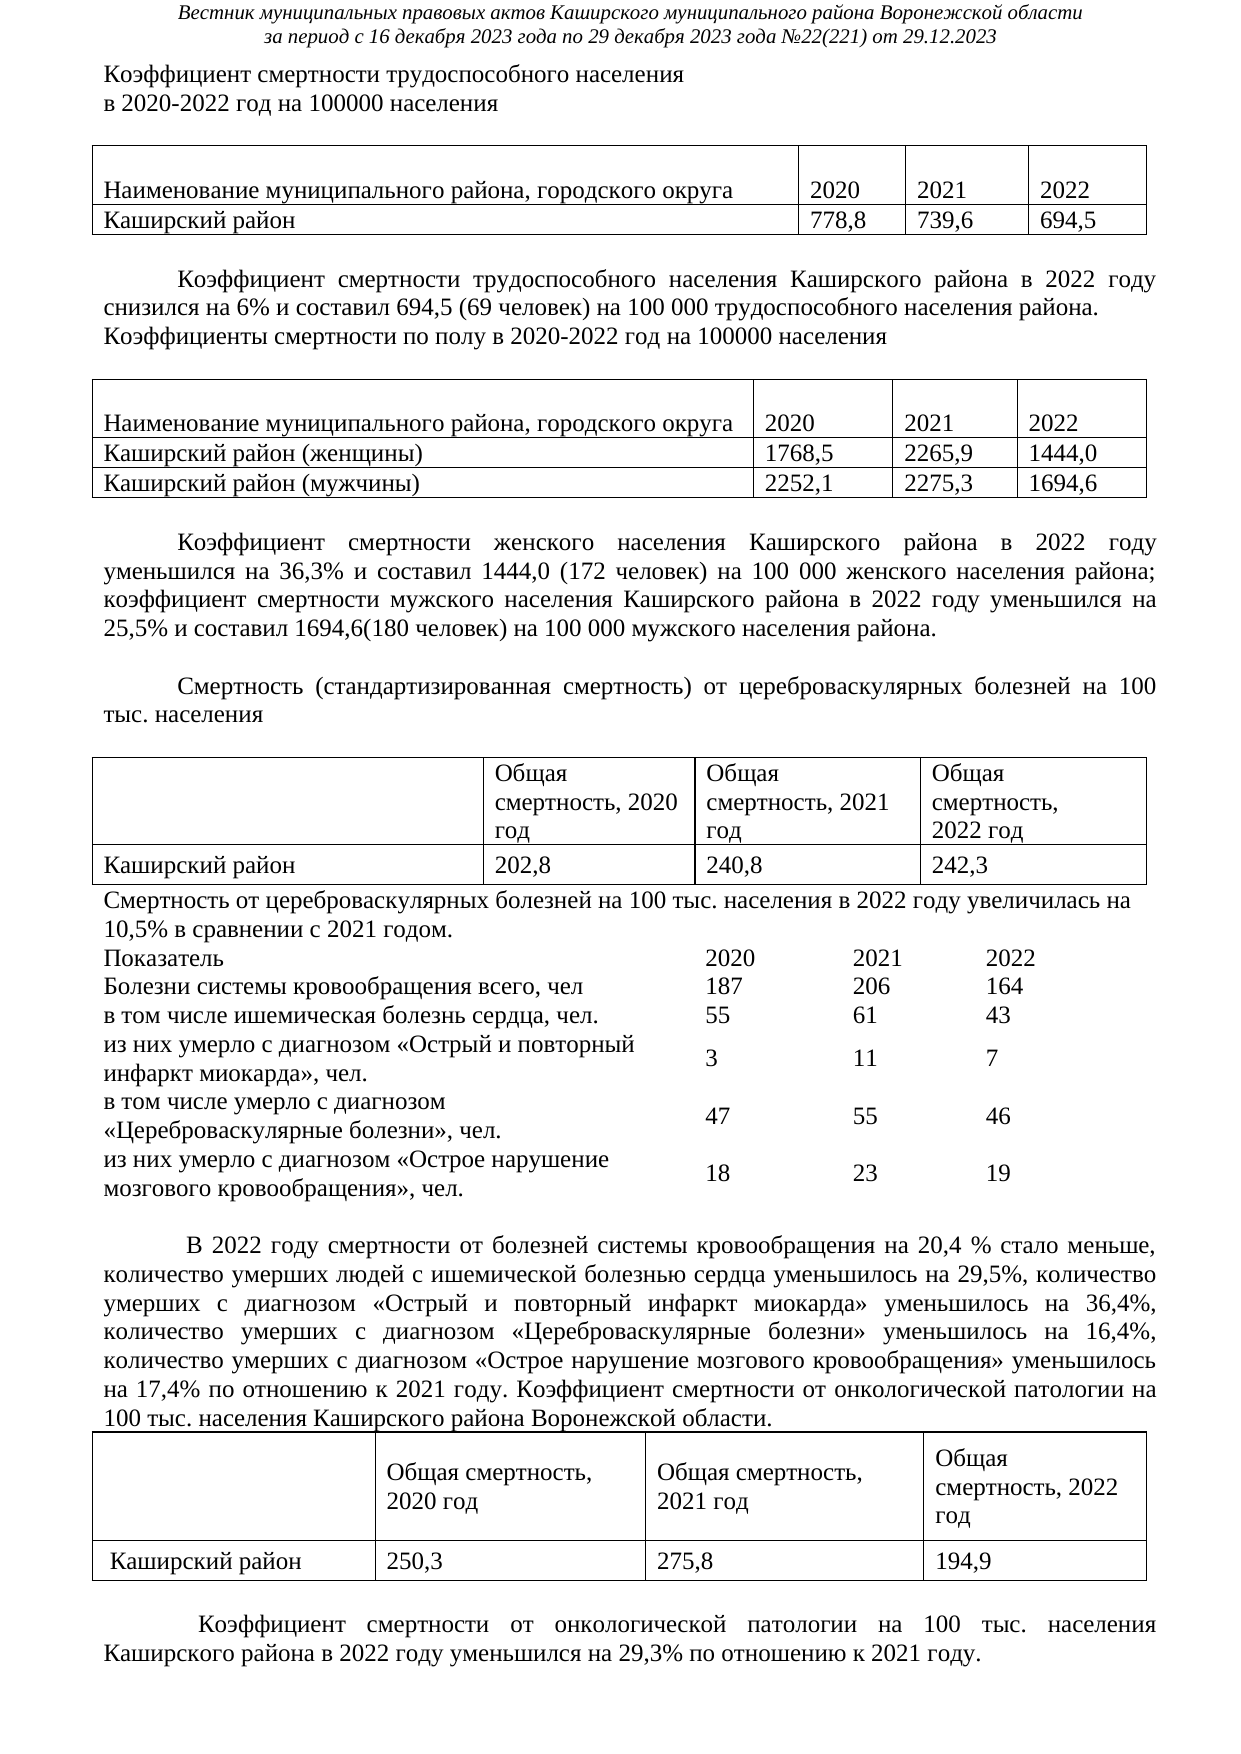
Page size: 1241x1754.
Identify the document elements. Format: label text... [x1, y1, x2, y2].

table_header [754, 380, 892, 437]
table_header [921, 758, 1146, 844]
text Коэффициент смертности трудоспособного населения [103, 59, 1157, 88]
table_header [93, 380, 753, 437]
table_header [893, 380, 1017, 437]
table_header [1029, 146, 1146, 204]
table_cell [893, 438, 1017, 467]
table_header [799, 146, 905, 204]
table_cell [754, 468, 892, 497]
text Коэффициент смертности от онкологической патологии на 100 тыс. населения Каширского района в 2022 году уменьшился на 29,3% по отношению к 2021 году. [103, 1609, 1157, 1667]
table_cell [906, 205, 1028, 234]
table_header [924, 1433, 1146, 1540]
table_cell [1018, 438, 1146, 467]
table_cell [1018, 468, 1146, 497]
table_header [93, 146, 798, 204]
text Смертность (стандартизированная смертность) от цереброваскулярных болезней на 100 тыс. населения [103, 671, 1157, 728]
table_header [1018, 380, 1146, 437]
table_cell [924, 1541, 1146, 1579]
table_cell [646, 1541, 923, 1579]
text Смертность от цереброваскулярных болезней на 100 тыс. населения в 2022 году увеличилась на 10,5% в сравнении с 2021 годом. [103, 885, 1157, 943]
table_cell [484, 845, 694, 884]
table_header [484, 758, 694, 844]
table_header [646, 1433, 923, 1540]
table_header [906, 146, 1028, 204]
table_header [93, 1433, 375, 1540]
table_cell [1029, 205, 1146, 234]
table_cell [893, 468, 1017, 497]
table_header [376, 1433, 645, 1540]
text Коэффициенты смертности по полу в 2020-2022 год на 100000 населения [103, 321, 1157, 350]
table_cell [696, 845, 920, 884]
text в 2020-2022 год на 100000 населения [103, 88, 1157, 117]
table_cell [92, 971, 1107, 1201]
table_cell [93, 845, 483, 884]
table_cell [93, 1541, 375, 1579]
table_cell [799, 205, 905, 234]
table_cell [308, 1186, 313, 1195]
text В 2022 году смертности от болезней системы кровообращения на 20,4 % стало меньше, количество умерших людей с ишемической болезнью сердца уменьшилось на 29,5%, количество умерших с диагнозом «Острый и повторный инфаркт миокарда» уменьшилось на 36,4%, количество умерших с диагнозом «Цереброваскулярные болезни» уменьшилось на 16,4%, количество умерших с диагнозом «Острое нарушение мозгового кровообращения» уменьшилось на 17,4% по отношению к 2021 году. Коэффициент смертности от онкологической патологии на 100 тыс. населения Каширского района Воронежской области. [103, 1230, 1157, 1431]
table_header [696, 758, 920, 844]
text Коэффициент смертности женского населения Каширского района в 2022 году уменьшился на 36,3% и составил 1444,0 (172 человек) на 100 000 женского населения района; коэффициент смертности мужского населения Каширского района в 2022 году уменьшился на 25,5% и составил 1694,6(180 человек) на 100 000 мужского населения района. [103, 527, 1157, 642]
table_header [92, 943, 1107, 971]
text Коэффициент смертности трудоспособного населения Каширского района в 2022 году снизился на 6% и составил 694,5 (69 человек) на 100 000 трудоспособного населения района. [103, 264, 1157, 321]
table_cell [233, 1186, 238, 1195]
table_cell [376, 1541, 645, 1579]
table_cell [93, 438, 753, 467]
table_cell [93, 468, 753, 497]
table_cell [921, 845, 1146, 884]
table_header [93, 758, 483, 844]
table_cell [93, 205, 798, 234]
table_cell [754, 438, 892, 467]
